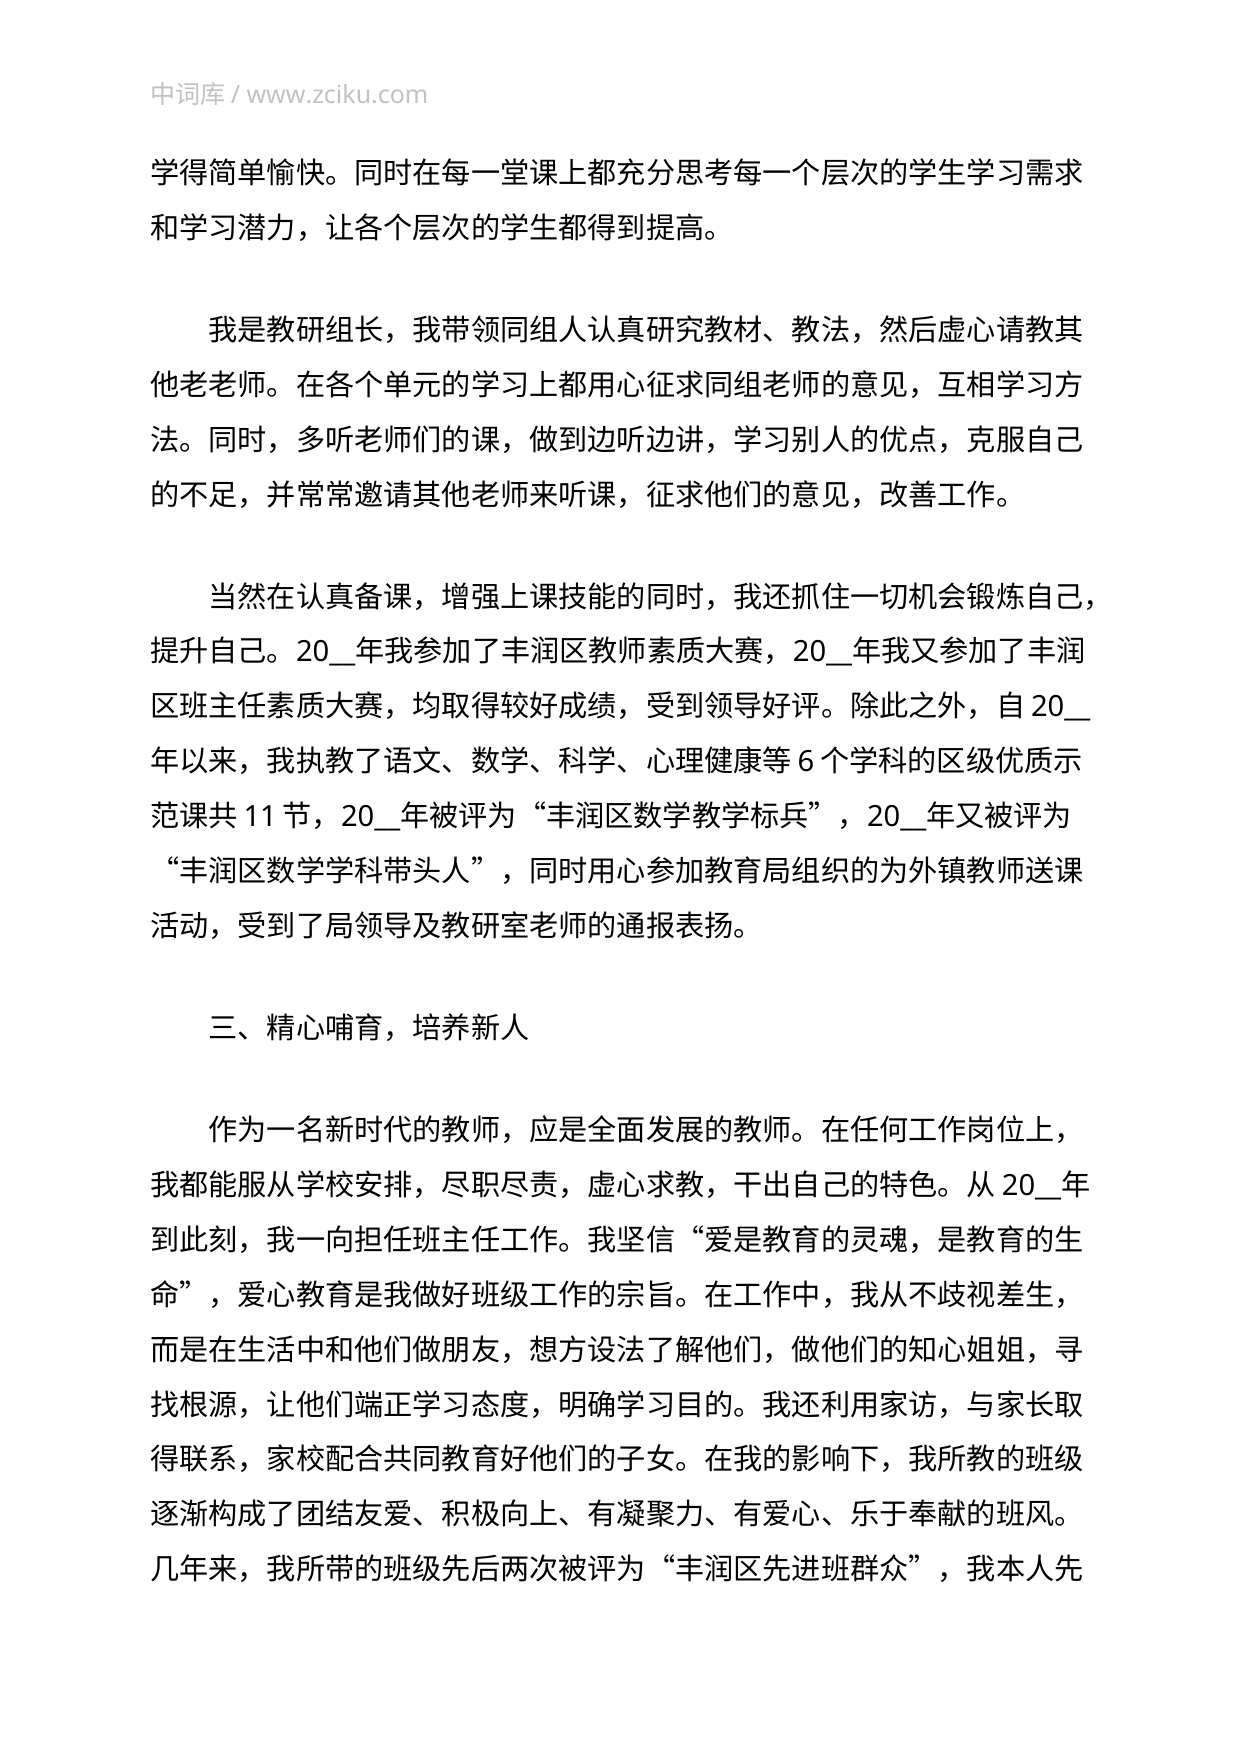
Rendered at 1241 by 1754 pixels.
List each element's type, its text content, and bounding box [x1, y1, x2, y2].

text 三、精心哺育，培养新人 [150, 1005, 1090, 1047]
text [150, 150, 1090, 247]
text 我是教研组长，我带领同组人认真研究教材、教法，然后虚心请教其他老老师。在各个单元的学习上都用心征求同组老师的意见，互相学习方法。同时，多听老师们的课，做到边听边讲，学习别人的优点，克服自己的不足，并常常邀请其他老师来听课，征求他们的意见，改善工作。 [150, 307, 1090, 514]
text 当然在认真备课，增强上课技能的同时，我还抓住一切机会锻炼自己，提升自己。20__年我参加了丰润区教师素质大赛，20__年我又参加了丰润区班主任素质大赛，均取得较好成绩，受到领导好评。除此之外，自20__年以来，我执教了语文、数学、科学、心理健康等6个学科的区级优质示范课共11节，20__年被评为“丰润区数学教学标兵”，20__年又被评为“丰润区数学学科带头人”，同时用心参加教育局组织的为外镇教师送课活动，受到了局领导及教研室老师的通报表扬。 [150, 573, 1090, 945]
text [150, 1106, 1090, 1588]
